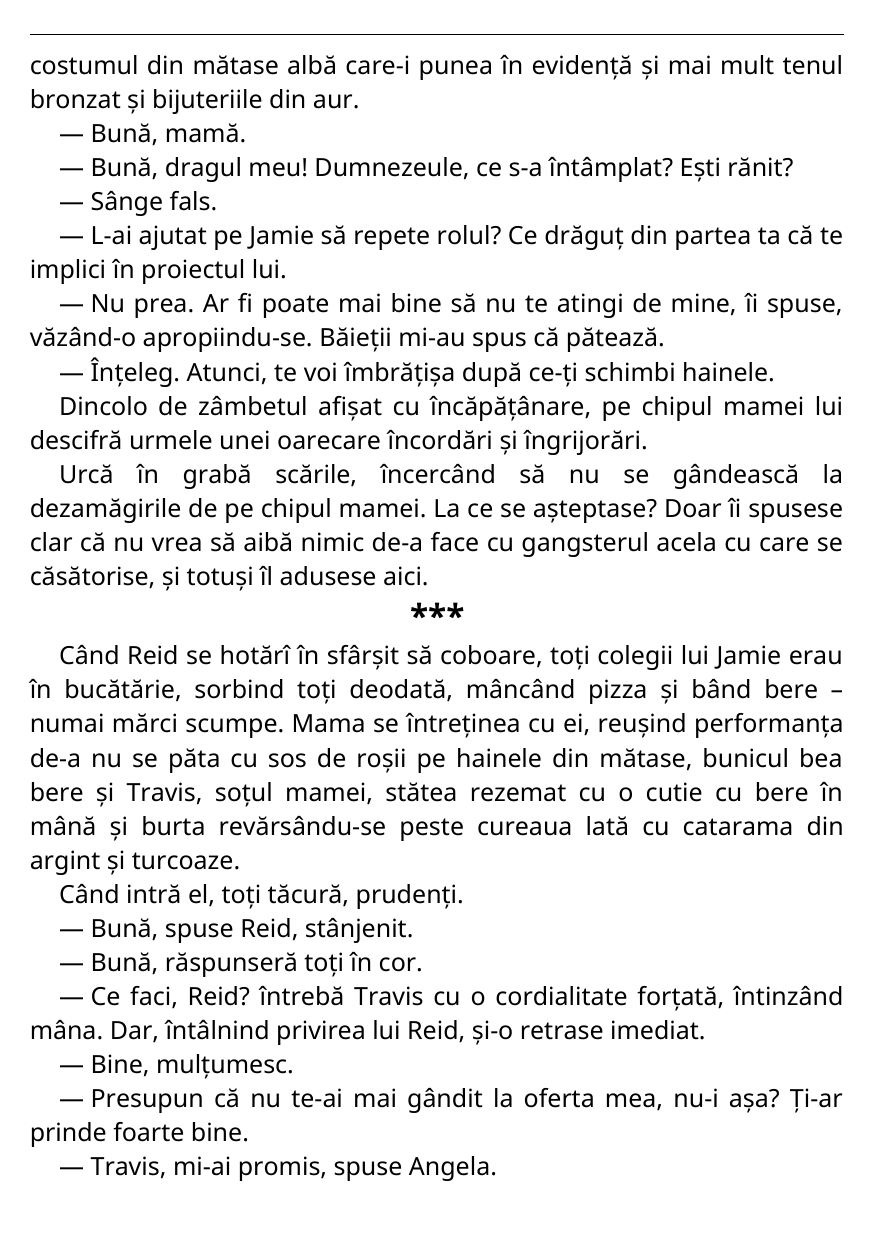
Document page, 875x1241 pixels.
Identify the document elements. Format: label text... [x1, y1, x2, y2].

text — Bine, mulţumesc. [29, 1047, 844, 1081]
text — Bună, dragul meu! Dumnezeule, ce s-a întâmplat? Eşti rănit? [29, 150, 844, 184]
text *** [29, 593, 844, 638]
text — Presupun că nu te-ai mai gândit la oferta mea, nu-i aşa? Ţi-ar prinde foarte bine. [29, 1081, 844, 1149]
text — Ce faci, Reid? întrebă Travis cu o cordialitate forţată, întinzând mâna. Dar, întâlnind privirea lui Reid, şi-o retrase imediat. [29, 979, 844, 1047]
text — Nu prea. Ar fi poate mai bine să nu te atingi de mine, îi spuse, văzând-o apropiindu-se. Băieţii mi-au spus că pătează. [29, 286, 844, 354]
text — Bună, mamă. [29, 116, 844, 150]
text — L-ai ajutat pe Jamie să repete rolul? Ce drăguţ din partea ta că te implici în proiectul lui. [29, 218, 844, 286]
text Când Reid se hotărî în sfârşit să coboare, toţi colegii lui Jamie erau în bucătărie, sorbind toţi deodată, mâncând pizza şi bând bere – numai mărci scumpe. Mama se întreţinea cu ei, reuşind performanţa de-a nu se păta cu sos de roşii pe hainele din mătase, bunicul bea bere şi Travis, soţul mamei, stătea rezemat cu o cutie cu bere în mână şi burta revărsându-se peste cureaua lată cu catarama din argint şi turcoaze. [29, 638, 844, 876]
text — Înţeleg. Atunci, te voi îmbrăţişa după ce-ţi schimbi hainele. [29, 354, 844, 388]
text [29, 48, 844, 116]
text Dincolo de zâmbetul afişat cu încăpăţânare, pe chipul mamei lui descifră urmele unei oarecare încordări şi îngrijorări. [29, 388, 844, 456]
text Urcă în grabă scările, încercând să nu se gândească la dezamăgirile de pe chipul mamei. La ce se aşteptase? Doar îi spusese clar că nu vrea să aibă nimic de-a face cu gangsterul acela cu care se căsătorise, şi totuşi îl adusese aici. [29, 456, 844, 593]
text — Travis, mi-ai promis, spuse Angela. [29, 1149, 844, 1183]
text — Sânge fals. [29, 184, 844, 218]
text — Bună, spuse Reid, stânjenit. [29, 911, 844, 944]
text Când intră el, toţi tăcură, prudenţi. [29, 876, 844, 911]
text — Bună, răspunseră toţi în cor. [29, 944, 844, 979]
